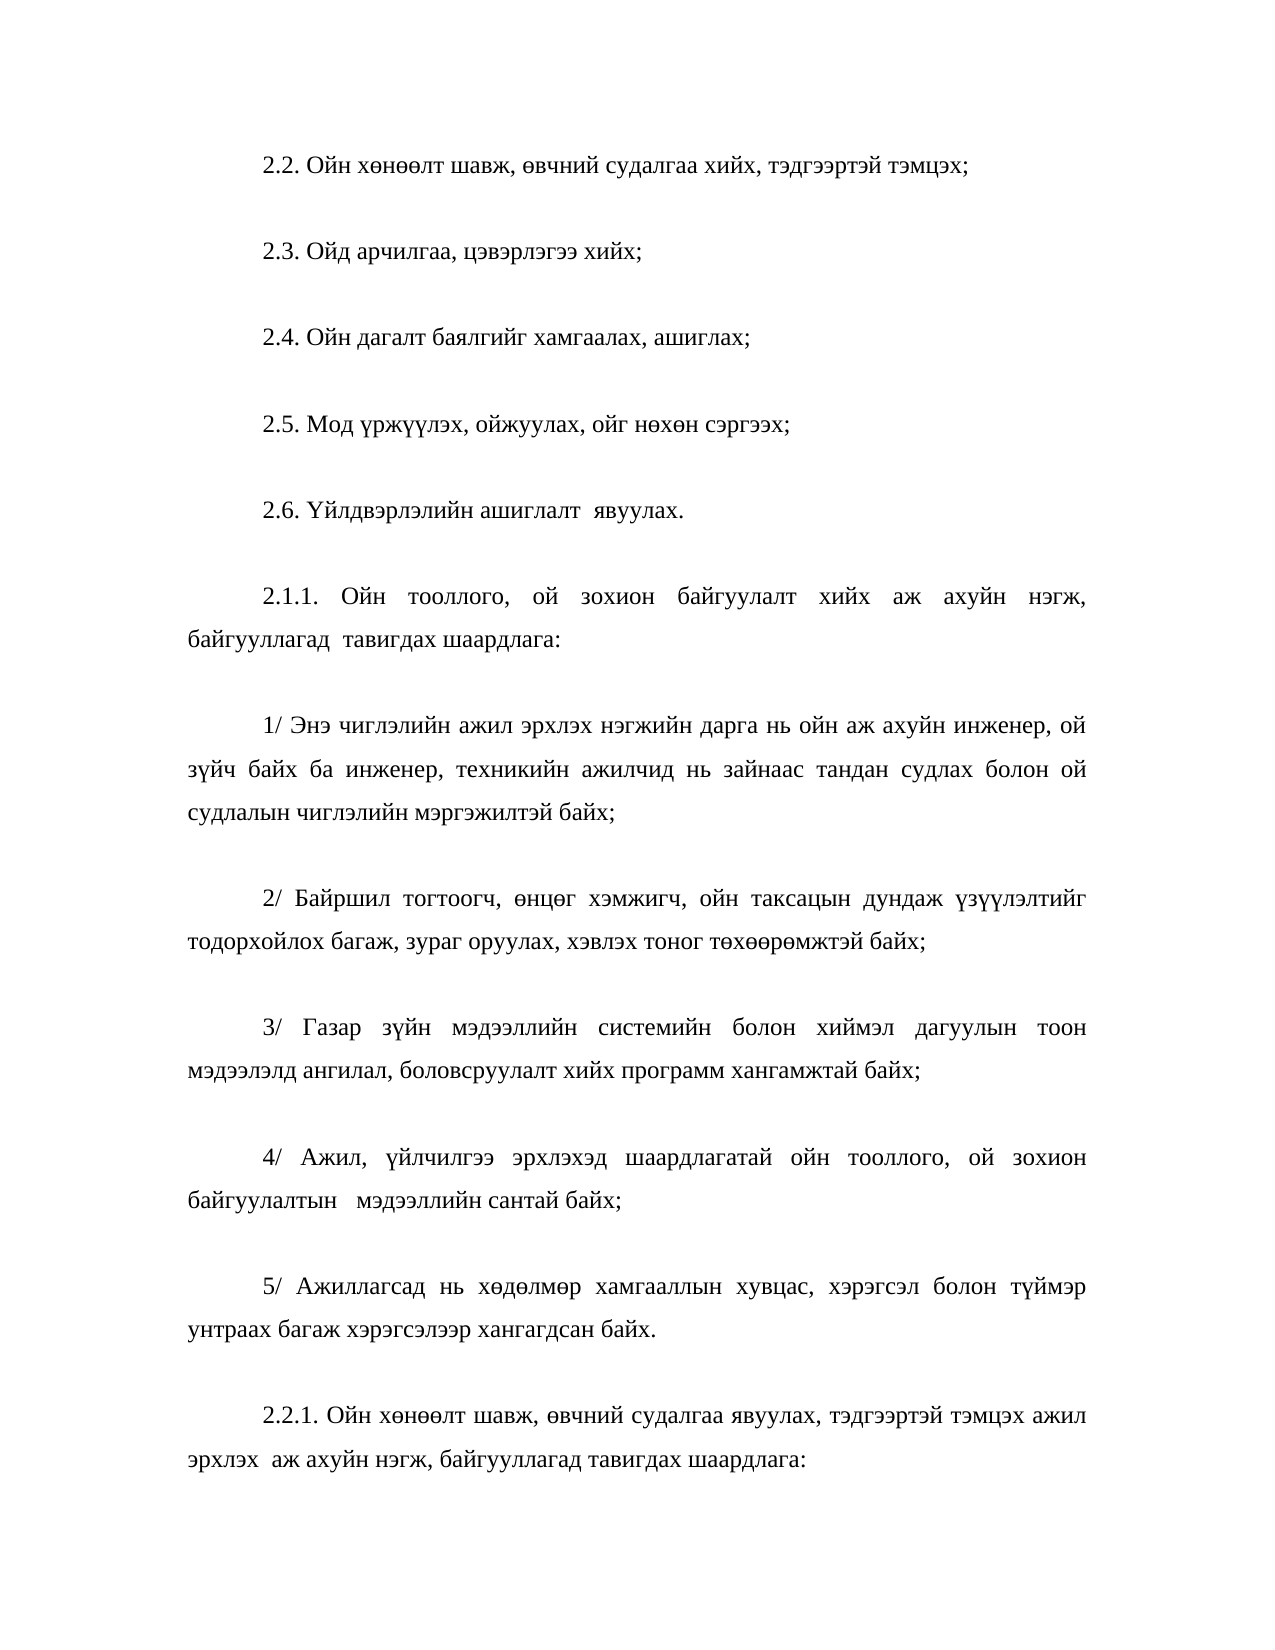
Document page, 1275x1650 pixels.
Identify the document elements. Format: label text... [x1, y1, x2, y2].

text 2.6. Үйлдвэрлэлийн ашиглалт явуулах. [187, 495, 1087, 524]
text 2/ Байршил тогтоогч, өнцөг хэмжигч, ойн таксацын дундаж үзүүлэлтийг тодорхойлох багаж, зураг оруулах, хэвлэх тоног төхөөрөмжтэй байх; [187, 883, 1087, 955]
text 4/ Ажил, үйлчилгээ эрхлэхэд шаардлагатай ойн тооллого, ой зохион байгуулалтын мэдээллийн сантай байх; [187, 1142, 1087, 1214]
text 1/ Энэ чиглэлийн ажил эрхлэх нэгжийн дарга нь ойн аж ахуйн инженер, ой зүйч байх ба инженер, техникийн ажилчид нь зайнаас тандан судлах болон ой судлалын чиглэлийн мэргэжилтэй байх; [187, 711, 1087, 826]
text 2.1.1. Ойн тооллого, ой зохион байгуулалт хийх аж ахуйн нэгж, байгууллагад тавигдах шаардлага: [187, 581, 1087, 653]
text 2.2. Ойн хөнөөлт шавж, өвчний судалгаа хийх, тэдгээртэй тэмцэх; [187, 150, 1087, 179]
text 5/ Ажиллагсад нь хөдөлмөр хамгааллын хувцас, хэрэгсэл болон түймэр унтраах багаж хэрэгсэлээр хангагдсан байх. [187, 1271, 1087, 1343]
text 2.3. Ойд арчилгаа, цэвэрлэгээ хийх; [187, 236, 1087, 265]
text 3/ Газар зүйн мэдээллийн системийн болон хиймэл дагуулын тоон мэдээлэлд ангилал, боловсруулалт хийх программ хангамжтай байх; [187, 1012, 1087, 1084]
text 2.2.1. Ойн хөнөөлт шавж, өвчний судалгаа явуулах, тэдгээртэй тэмцэх ажил эрхлэх аж ахуйн нэгж, байгууллагад тавигдах шаардлага: [187, 1401, 1087, 1472]
text 2.5. Мод үржүүлэх, ойжуулах, ойг нөхөн сэргээх; [187, 409, 1087, 437]
text 2.4. Ойн дагалт баялгийг хамгаалах, ашиглах; [187, 322, 1087, 351]
